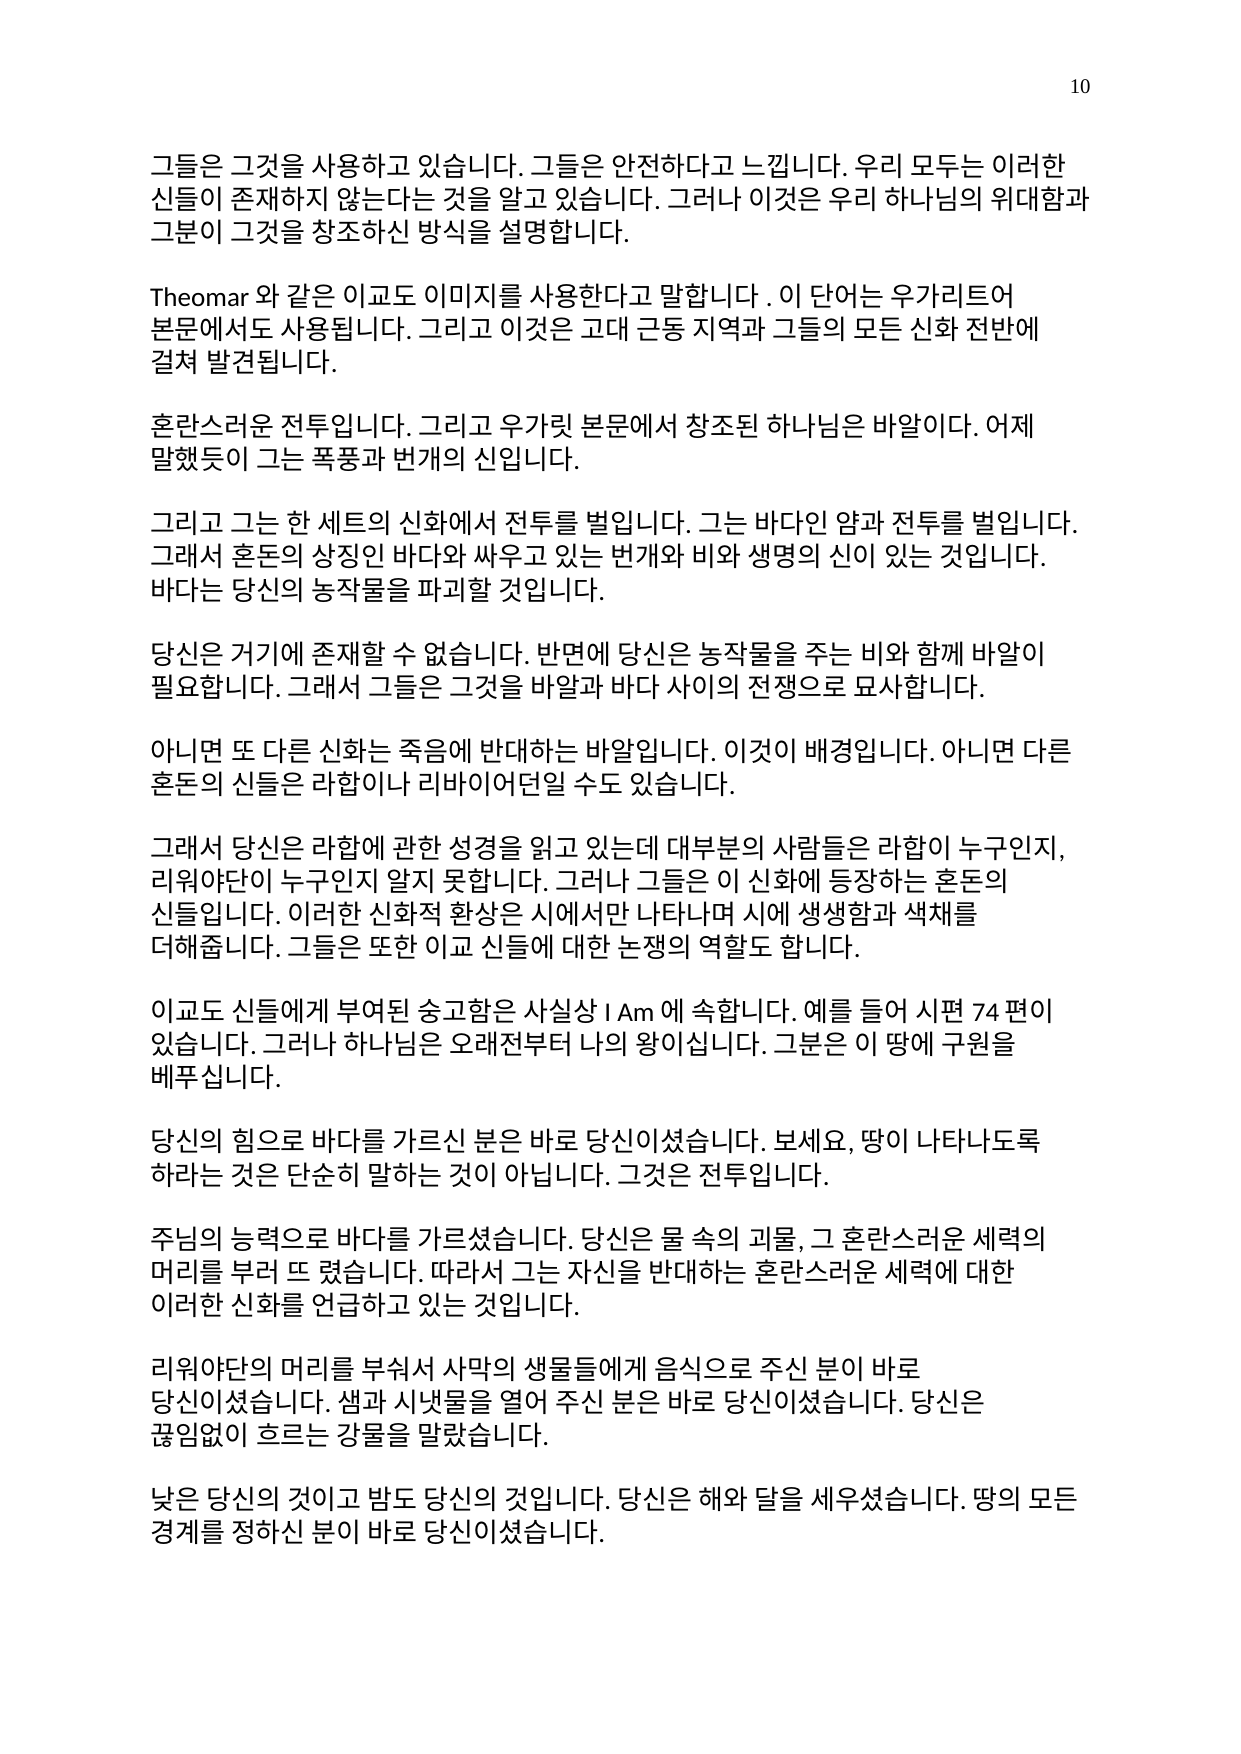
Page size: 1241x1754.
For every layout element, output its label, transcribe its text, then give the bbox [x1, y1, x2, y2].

text Theomar 와 같은 이교도 이미지를 사용한다고 말합니다 . 이 단어는 우가리트어 본문에서도 사용됩니다. 그리고 이것은 고대 근동 지역과 그들의 모든 신화 전반에 걸쳐 발견됩니다. [150, 280, 1090, 379]
text 그들은 그것을 사용하고 있습니다. 그들은 안전하다고 느낍니다. 우리 모두는 이러한 신들이 존재하지 않는다는 것을 알고 있습니다. 그러나 이것은 우리 하나님의 위대함과 그분이 그것을 창조하신 방식을 설명합니다. [150, 150, 1090, 249]
text 낮은 당신의 것이고 밤도 당신의 것입니다. 당신은 해와 달을 세우셨습니다. 땅의 모든 경계를 정하신 분이 바로 당신이셨습니다. [150, 1483, 1090, 1549]
text 이교도 신들에게 부여된 숭고함은 사실상 I Am에 속합니다. 예를 들어 시편 74편이 있습니다. 그러나 하나님은 오래전부터 나의 왕이십니다. 그분은 이 땅에 구원을 베푸십니다. [150, 995, 1090, 1094]
text 당신은 거기에 존재할 수 없습니다. 반면에 당신은 농작물을 주는 비와 함께 바알이 필요합니다. 그래서 그들은 그것을 바알과 바다 사이의 전쟁으로 묘사합니다. [150, 638, 1090, 704]
text 주님의 능력으로 바다를 가르셨습니다. 당신은 물 속의 괴물, 그 혼란스러운 세력의 머리를 부러 뜨 렸습니다. 따라서 그는 자신을 반대하는 혼란스러운 세력에 대한 이러한 신화를 언급하고 있는 것입니다. [150, 1223, 1090, 1322]
text 당신의 힘으로 바다를 가르신 분은 바로 당신이셨습니다. 보세요, 땅이 나타나도록 하라는 것은 단순히 말하는 것이 아닙니다. 그것은 전투입니다. [150, 1126, 1090, 1192]
text 아니면 또 다른 신화는 죽음에 반대하는 바알입니다. 이것이 배경입니다. 아니면 다른 혼돈의 신들은 라합이나 리바이어던일 수도 있습니다. [150, 735, 1090, 801]
text 리워야단의 머리를 부숴서 사막의 생물들에게 음식으로 주신 분이 바로 당신이셨습니다. 샘과 시냇물을 열어 주신 분은 바로 당신이셨습니다. 당신은 끊임없이 흐르는 강물을 말랐습니다. [150, 1353, 1090, 1452]
text 그래서 당신은 라합에 관한 성경을 읽고 있는데 대부분의 사람들은 라합이 누구인지, 리워야단이 누구인지 알지 못합니다. 그러나 그들은 이 신화에 등장하는 혼돈의 신들입니다. 이러한 신화적 환상은 시에서만 나타나며 시에 생생함과 색채를 더해줍니다. 그들은 또한 이교 신들에 대한 논쟁의 역할도 합니다. [150, 832, 1090, 964]
text 혼란스러운 전투입니다. 그리고 우가릿 본문에서 창조된 하나님은 바알이다. 어제 말했듯이 그는 폭풍과 번개의 신입니다. [150, 410, 1090, 476]
text 그리고 그는 한 세트의 신화에서 전투를 벌입니다. 그는 바다인 얌과 전투를 벌입니다. 그래서 혼돈의 상징인 바다와 싸우고 있는 번개와 비와 생명의 신이 있는 것입니다. 바다는 당신의 농작물을 파괴할 것입니다. [150, 508, 1090, 607]
